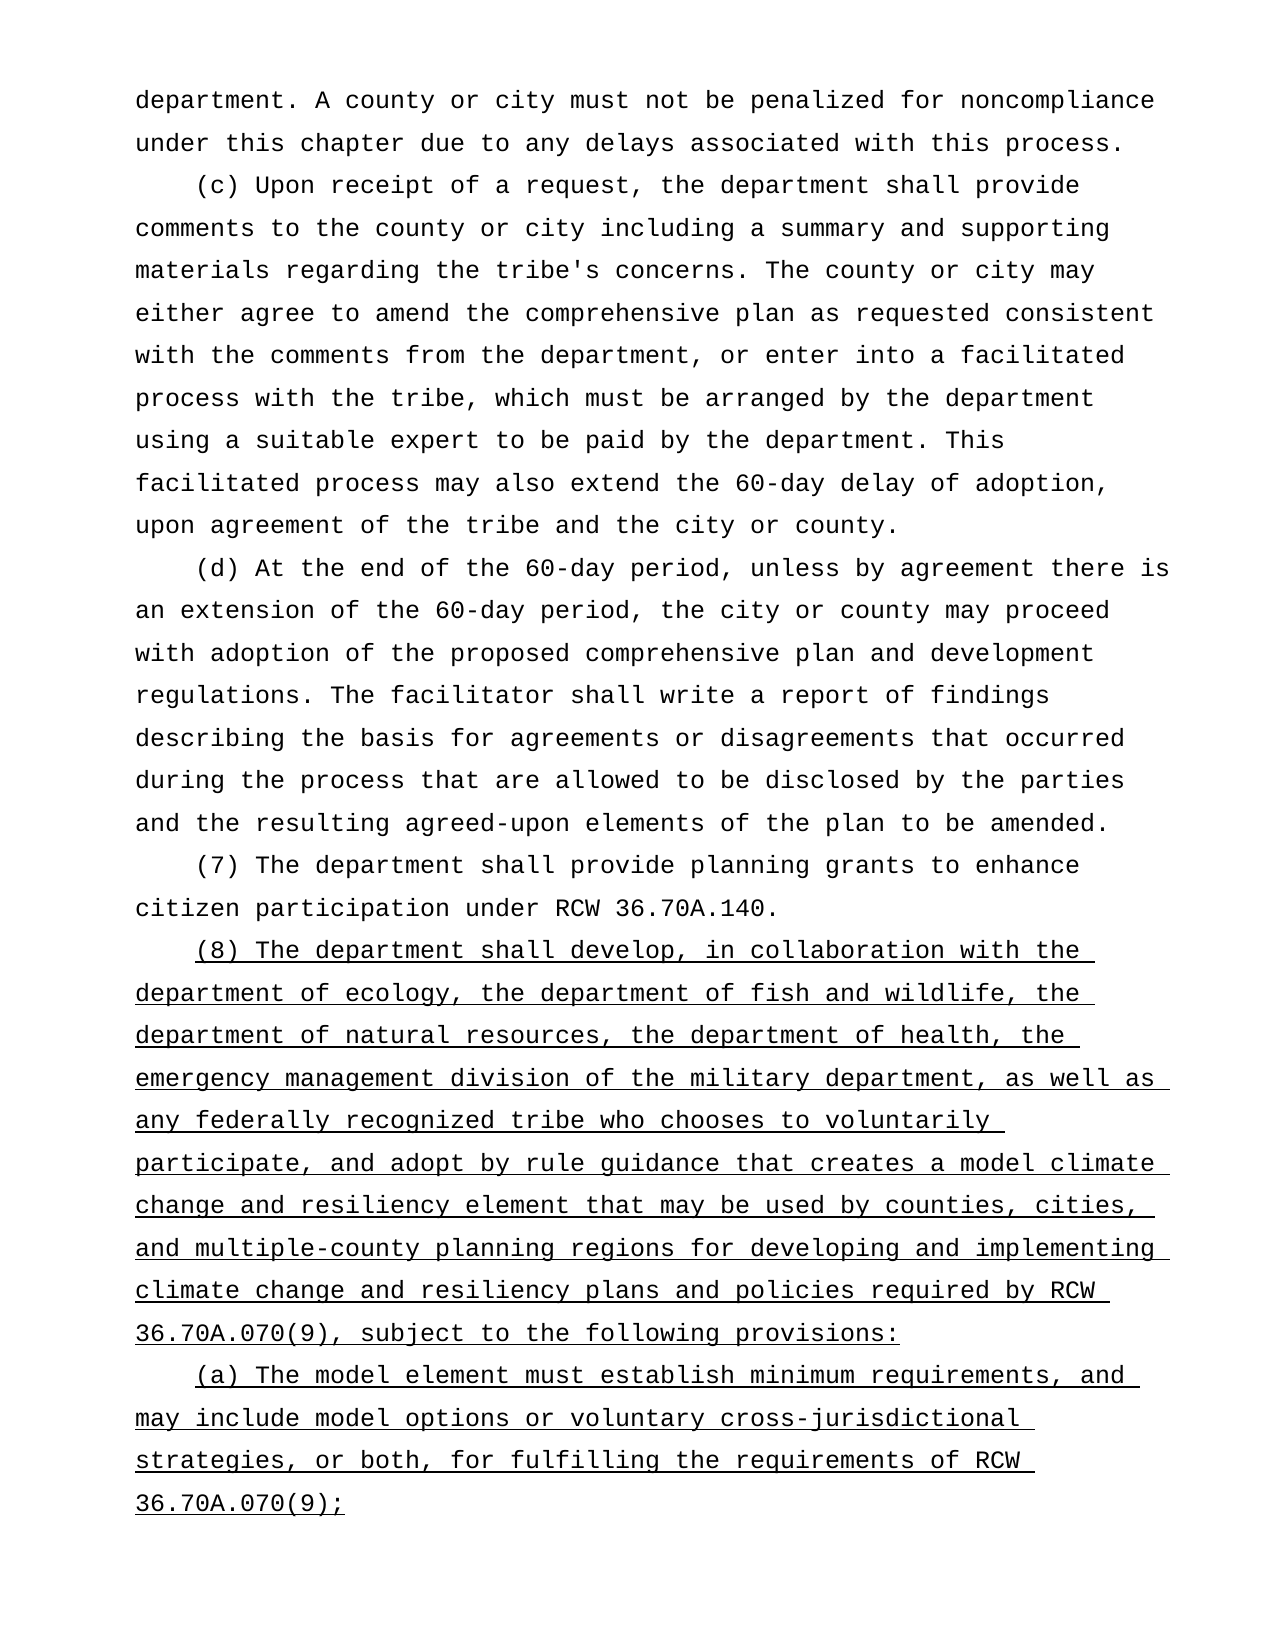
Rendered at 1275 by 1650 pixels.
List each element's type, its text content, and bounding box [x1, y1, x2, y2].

text (8) The department shall develop, in collaboration with the department of ecology, the department of fish and wildlife, the department of natural resources, the department of health, the emergency management division of the military department, as well as any federally recognized tribe who chooses to voluntarily participate, and adopt by rule guidance that creates a model climate change and resiliency element that may be used by counties, cities, and multiple-county planning regions for developing and implementing climate change and resiliency plans and policies required by RCW 36.70A.070(9), subject to the following provisions: [135, 1260, 1170, 1350]
text (8) The department shall develop, in collaboration with the department of ecology, the department of fish and wildlife, the department of natural resources, the department of health, the emergency management division of the military department, as well as any federally recognized tribe who chooses to voluntarily participate, and adopt by rule guidance that creates a model climate change and resiliency element that may be used by counties, cities, and multiple-county planning regions for developing and implementing climate change and resiliency plans and policies required by RCW 36.70A.070(9), subject to the following provisions: [135, 925, 1170, 1089]
text (c) Upon receipt of a request, the department shall provide comments to the county or city including a summary and supporting materials regarding the tribe's concerns. The county or city may either agree to amend the comprehensive plan as requested consistent with the comments from the department, or enter into a facilitated process with the tribe, which must be arranged by the department using a suitable expert to be paid by the department. This facilitated process may also extend the 60-day delay of adoption, upon agreement of the tribe and the city or county. [135, 160, 1170, 542]
text (d) At the end of the 60-day period, unless by agreement there is an extension of the 60-day period, the city or county may proceed with adoption of the proposed comprehensive plan and development regulations. The facilitator shall write a report of findings describing the basis for agreements or disagreements that occurred during the process that are allowed to be disclosed by the parties and the resulting agreed-upon elements of the plan to be amended. [135, 542, 1170, 840]
text (8) The department shall develop, in collaboration with the department of ecology, the department of fish and wildlife, the department of natural resources, the department of health, the emergency management division of the military department, as well as any federally recognized tribe who chooses to voluntarily participate, and adopt by rule guidance that creates a model climate change and resiliency element that may be used by counties, cities, and multiple-county planning regions for developing and implementing climate change and resiliency plans and policies required by RCW 36.70A.070(9), subject to the following provisions: [135, 1090, 1170, 1174]
text (a) The model element must establish minimum requirements, and may include model options or voluntary cross-jurisdictional strategies, or both, for fulfilling the requirements of RCW 36.70A.070(9); [135, 1350, 1170, 1520]
text (7) The department shall provide planning grants to enhance citizen participation under RCW 36.70A.140. [135, 840, 1170, 925]
text (8) The department shall develop, in collaboration with the department of ecology, the department of fish and wildlife, the department of natural resources, the department of health, the emergency management division of the military department, as well as any federally recognized tribe who chooses to voluntarily participate, and adopt by rule guidance that creates a model climate change and resiliency element that may be used by counties, cities, and multiple-county planning regions for developing and implementing climate change and resiliency plans and policies required by RCW 36.70A.070(9), subject to the following provisions: [135, 1175, 1170, 1259]
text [135, 75, 1170, 160]
